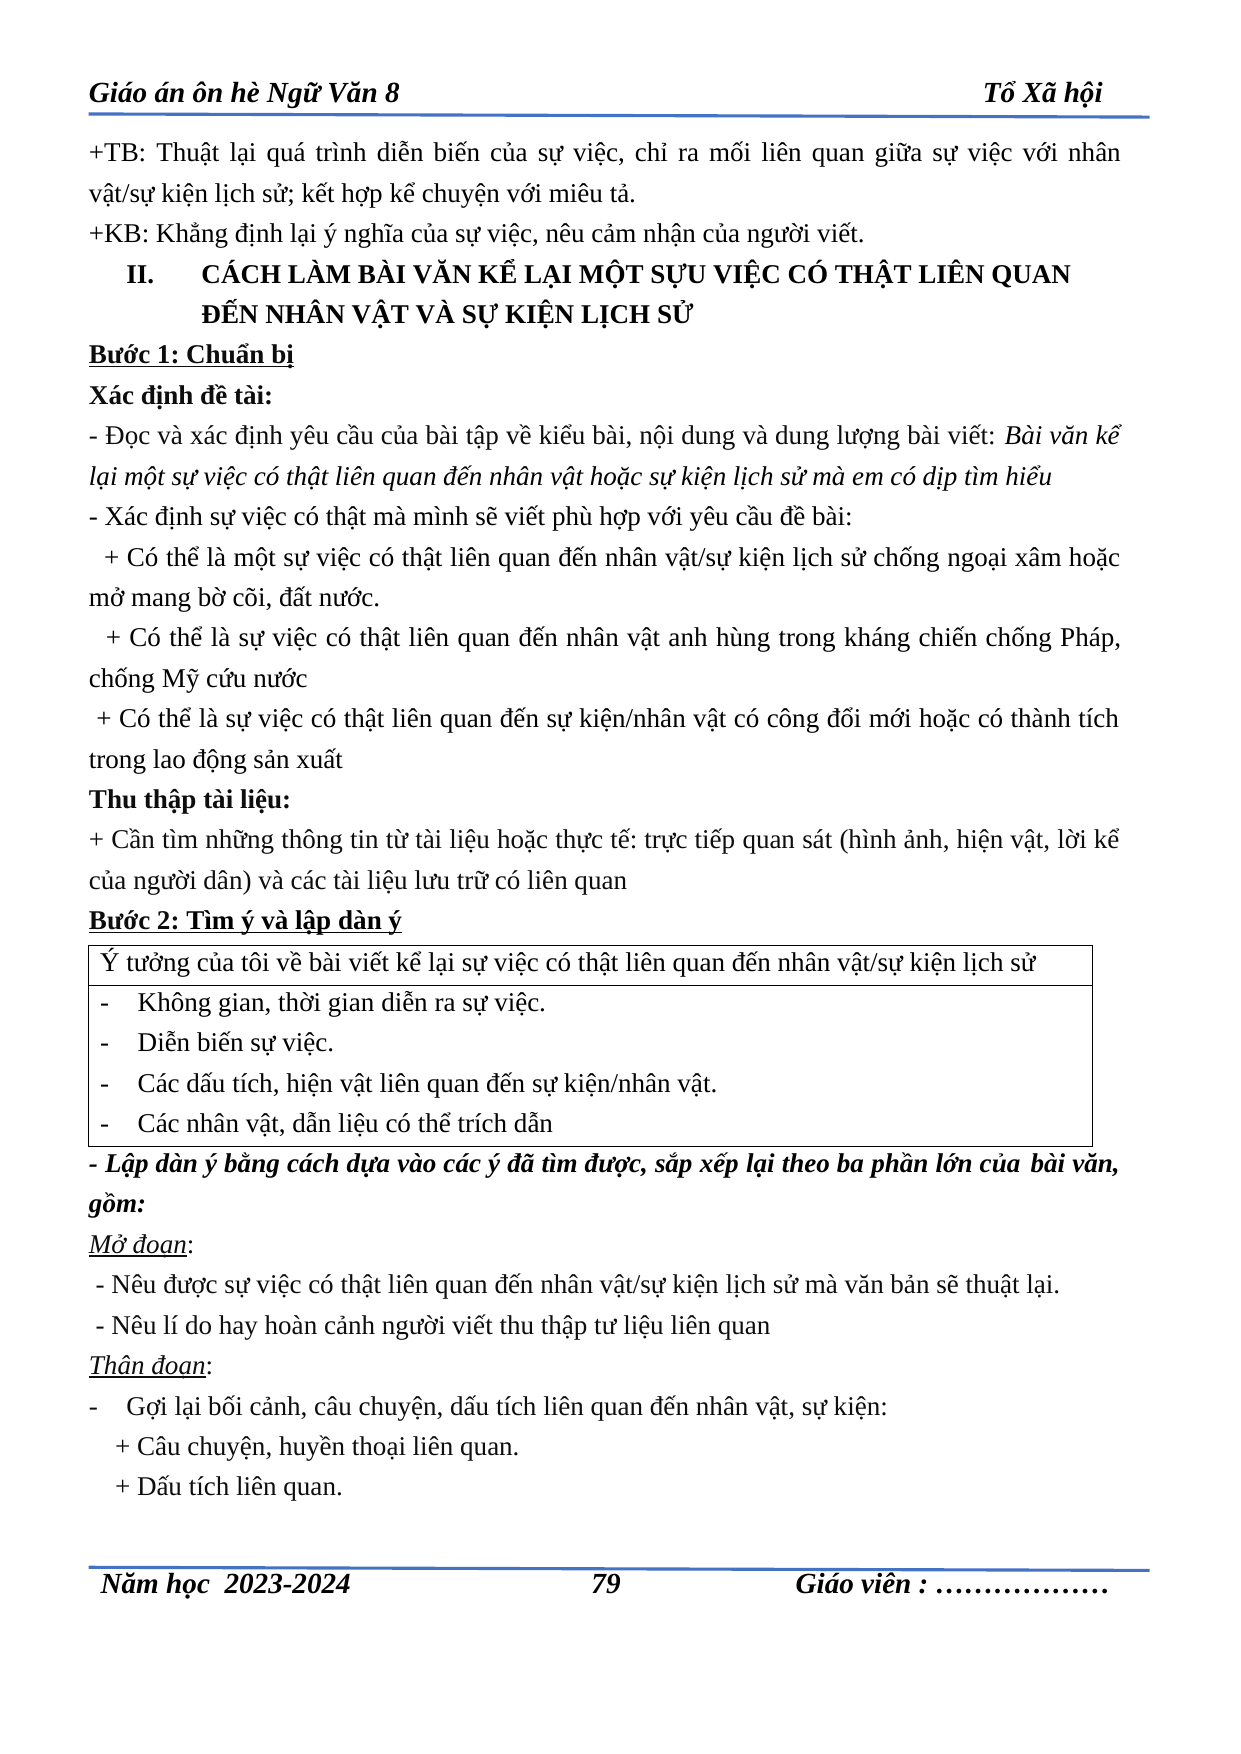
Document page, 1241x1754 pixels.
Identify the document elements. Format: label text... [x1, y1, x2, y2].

text Thu thập tài liệu: [89, 783, 1122, 814]
text Xác định đề tài: [89, 379, 1122, 410]
text Thân đoạn: [89, 1349, 1122, 1380]
text + Có thể là sự việc có thật liên quan đến sự kiện/nhân vật có công đổi mới hoặc có thành tích trong lao động sản xuất [89, 702, 1122, 774]
text - Lập dàn ý bằng cách dựa vào các ý đã tìm được, sắp xếp lại theo ba phần lớn của bài văn, gồm: [89, 1147, 1122, 1219]
text +TB: Thuật lại quá trình diễn biến của sự việc, chỉ ra mối liên quan giữa sự việc với nhân vật/sự kiện lịch sử; kết hợp kể chuyện với miêu tả. [89, 137, 1122, 208]
text + Có thể là sự việc có thật liên quan đến nhân vật anh hùng trong kháng chiến chống Pháp, chống Mỹ cứu nước [89, 622, 1122, 693]
text - Nêu lí do hay hoàn cảnh người viết thu thập tư liệu liên quan [89, 1309, 1122, 1340]
table_header Ý tưởng của tôi về bài viết kể lại sự việc có thật liên quan đến nhân vật/sự kiện lịch sử [89, 946, 1092, 985]
table_cell Không gian, thời gian diễn ra sự việc. Diễn biến sự việc. Các dấu tích, hiện vật liên quan đến sự kiện/nhân vật. Các nhân vật, dẫn liệu có thể trích dẫn [89, 986, 1092, 1146]
text Mở đoạn: [89, 1228, 1122, 1259]
text - Xác định sự việc có thật mà mình sẽ viết phù hợp với yêu cầu đề bài: [89, 500, 1122, 531]
text + Có thể là một sự việc có thật liên quan đến nhân vật/sự kiện lịch sử chống ngoại xâm hoặc mở mang bờ cõi, đất nước. [89, 541, 1122, 612]
text Bước 2: Tìm ý và lập dàn ý [89, 904, 1122, 936]
text Bước 1: Chuẩn bị [89, 339, 1122, 370]
text - Đọc và xác định yêu cầu của bài tập về kiểu bài, nội dung và dung lượng bài viết: Bài văn kể lại một sự việc có thật liên quan đến nhân vật hoặc sự kiện lịch sử mà em có dịp tìm hiểu [89, 419, 1122, 491]
text - Nêu được sự việc có thật liên quan đến nhân vật/sự kiện lịch sử mà văn bản sẽ thuật lại. [89, 1268, 1122, 1299]
list + Dấu tích liên quan. [115, 1471, 1122, 1502]
list CÁCH LÀM BÀI VĂN KỂ LẠI MỘT SỰU VIỆC CÓ THẬT LIÊN QUAN ĐẾN NHÂN VẬT VÀ SỰ KIỆN LỊCH SỬ [126, 258, 1122, 329]
text +KB: Khẳng định lại ý nghĩa của sự việc, nêu cảm nhận của người viết. [89, 217, 1122, 248]
list Gợi lại bối cảnh, câu chuyện, dấu tích liên quan đến nhân vật, sự kiện: [89, 1390, 1122, 1421]
text + Cần tìm những thông tin từ tài liệu hoặc thực tế: trực tiếp quan sát (hình ảnh, hiện vật, lời kể của người dân) và các tài liệu lưu trữ có liên quan [89, 824, 1122, 895]
list + Câu chuyện, huyền thoại liên quan. [115, 1430, 1122, 1461]
